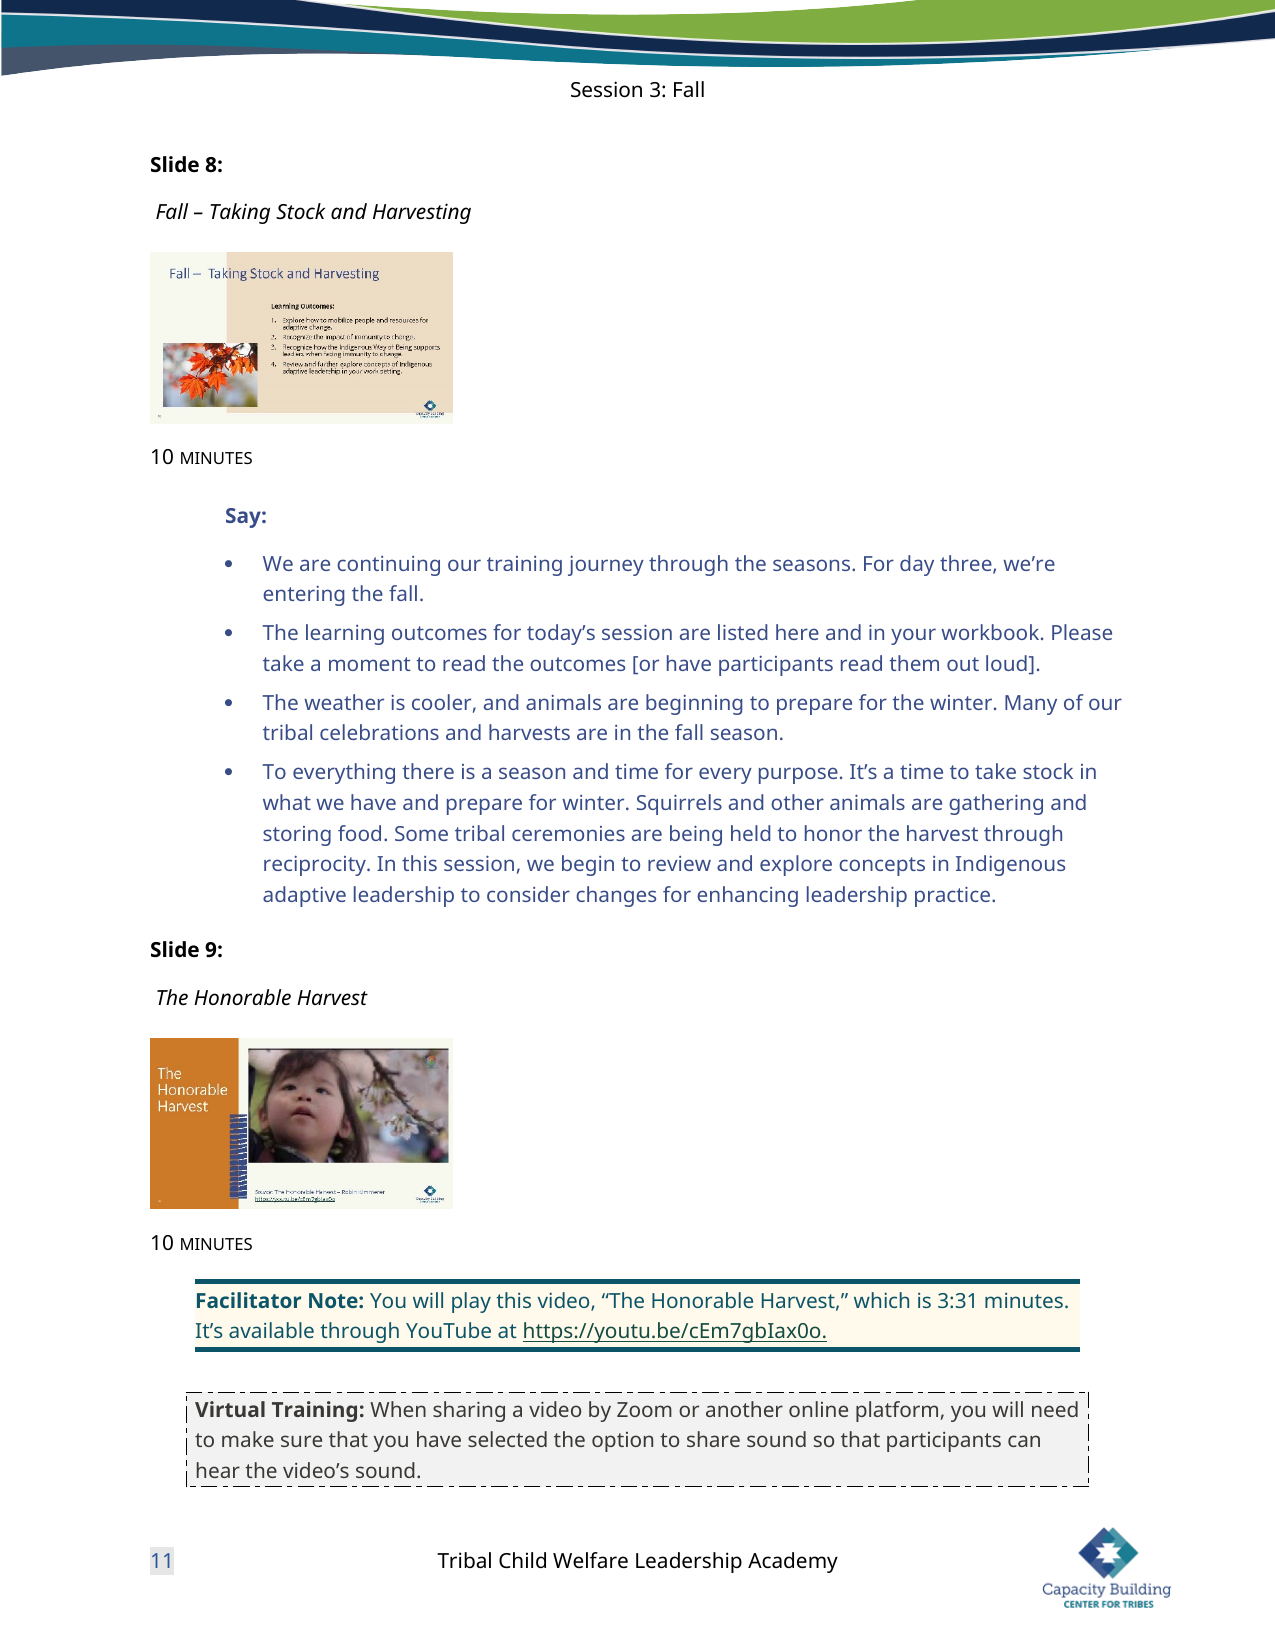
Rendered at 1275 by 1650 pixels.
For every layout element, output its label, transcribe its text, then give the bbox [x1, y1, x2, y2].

picture [1, 0, 1275, 76]
text 10 minutes [150, 1228, 1125, 1256]
text The weather is cooler, and animals are beginning to prepare for the winter. Many of our tribal celebrations and harvests are in the fall season. [225, 688, 1125, 747]
text Slide 9: [150, 936, 1125, 964]
text Say: [225, 501, 1125, 530]
text We are continuing our training journey through the seasons. For day three, we’re entering the fall. [225, 549, 1125, 608]
picture [150, 252, 453, 424]
text The learning outcomes for today’s session are listed here and in your workbook. Please take a moment to read the outcomes [or have participants read them out loud]. [225, 618, 1125, 677]
title Fall – Taking Stock and Harvesting [150, 197, 1125, 226]
picture [1036, 1520, 1174, 1611]
text 10 minutes [150, 442, 1125, 471]
title The Honorable Harvest [150, 983, 1125, 1011]
text To everything there is a season and time for every purpose. It’s a time to take stock in what we have and prepare for winter. Squirrels and other animals are gathering and storing food. Some tribal ceremonies are being held to honor the harvest through reciprocity. In this session, we begin to review and explore concepts in Indigenous adaptive leadership to consider changes for enhancing leadership practice. [225, 757, 1125, 908]
text Slide 8: [150, 150, 1125, 178]
picture [150, 1038, 453, 1209]
text Virtual Training: When sharing a video by Zoom or another online platform, you will need to make sure that you have selected the option to share sound so that participants can hear the video’s sound. [186, 1392, 1089, 1487]
text Facilitator Note: You will play this video, “The Honorable Harvest,” which is 3:31 minutes. It’s available through YouTube at https://youtu.be/cEm7gbIax0o. [195, 1284, 1080, 1347]
